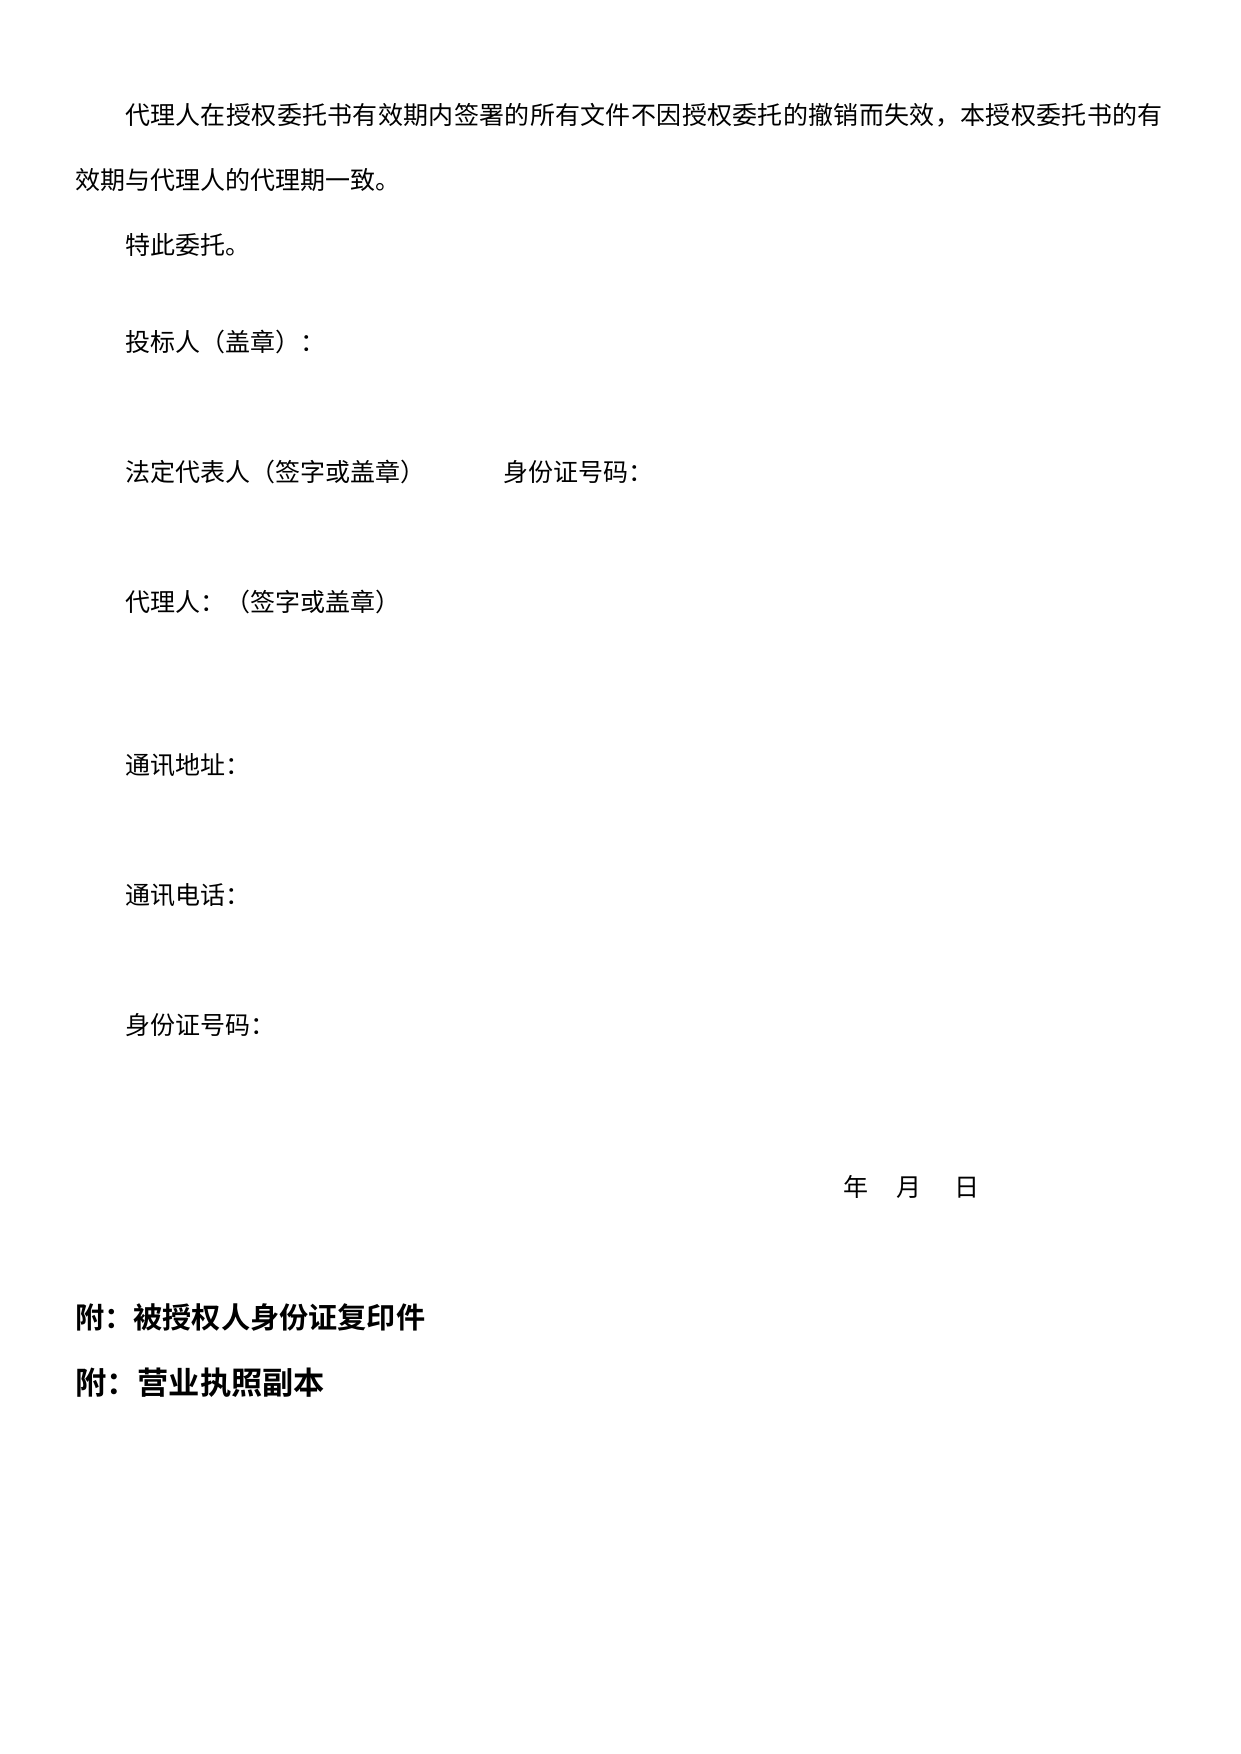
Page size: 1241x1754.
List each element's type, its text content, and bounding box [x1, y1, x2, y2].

text 通讯地址： [75, 731, 1165, 796]
text 代理人在授权委托书有效期内签署的所有文件不因授权委托的撤销而失效，本授权委托书的有效期与代理人的代理期一致。 [75, 81, 1165, 211]
text 法定代表人（签字或盖章） 身份证号码： [75, 438, 1165, 503]
text 代理人：（签字或盖章） [75, 568, 1165, 633]
text 身份证号码： [75, 991, 1165, 1056]
text 特此委托。 [75, 211, 1165, 276]
text 通讯电话： [75, 861, 1165, 926]
text 附：营业执照副本 [75, 1348, 1165, 1413]
text 投标人（盖章）： [75, 308, 1165, 373]
text 年 月 日 [75, 1153, 1165, 1218]
text 附：被授权人身份证复印件 [75, 1283, 1165, 1348]
